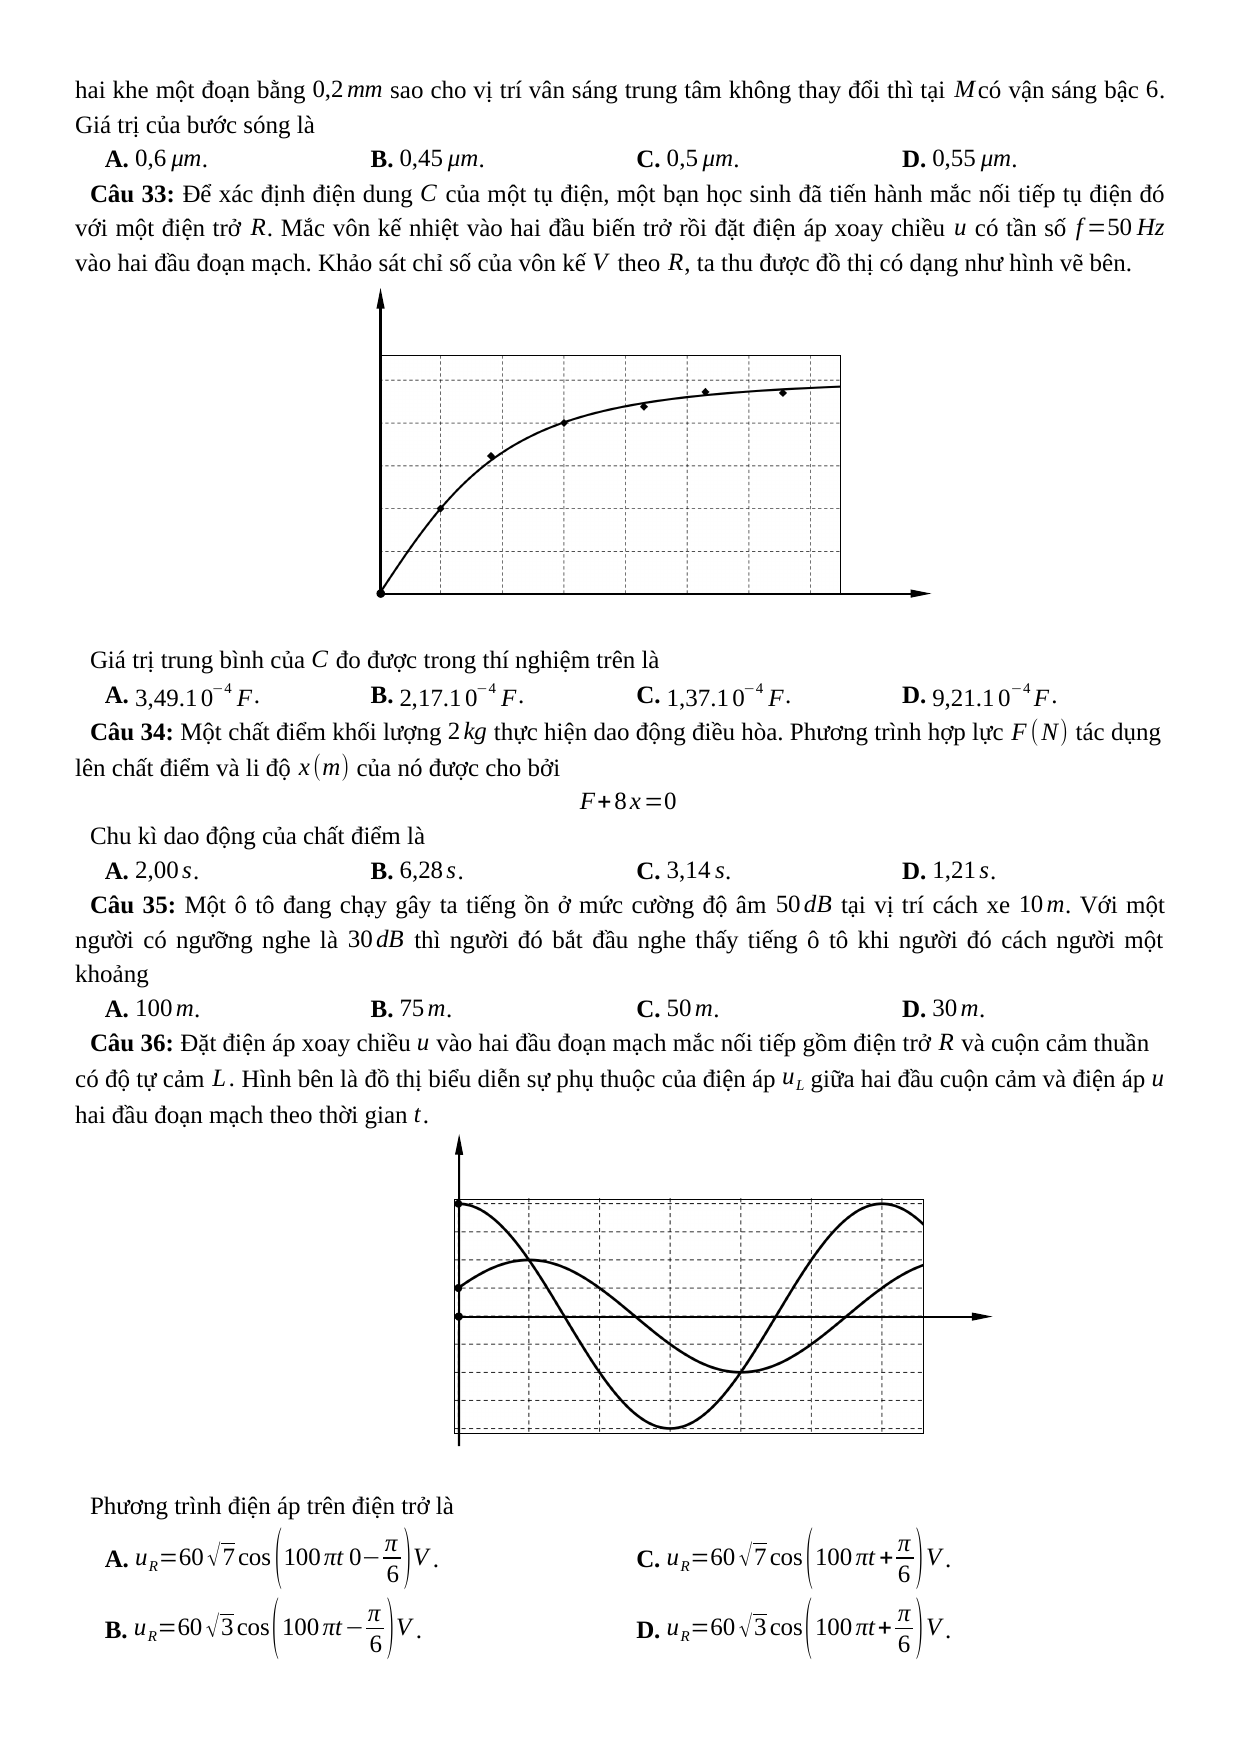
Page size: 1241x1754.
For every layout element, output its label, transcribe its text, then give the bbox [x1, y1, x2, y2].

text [75, 75, 1165, 138]
text A. . B. . C. . D. . [75, 144, 1165, 173]
text Câu 36: Đặt điện áp xoay chiều vào hai đầu đoạn mạch mắc nối tiếp gồm điện trở và cuộn cảm thuần có độ tự cảm Hình bên là đồ thị biểu diễn sự phụ thuộc của điện áp giữa hai đầu cuộn cảm và điện áp hai đầu đoạn mạch theo thời gian . [75, 1028, 1165, 1128]
text Câu 35: Một ô tô đang chạy gây ta tiếng ồn ở mức cường độ âm tại vị trí cách xe . Với một người có ngưỡng nghe là thì người đó bắt đầu nghe thấy tiếng ô tô khi người đó cách người một khoảng [75, 890, 1165, 988]
text Câu 33: Để xác định điện dung của một tụ điện, một bạn học sinh đã tiến hành mắc nối tiếp tụ điện đó với một điện trở . Mắc vôn kế nhiệt vào hai đầu biến trở rồi đặt điện áp xoay chiều có tần số vào hai đầu đoạn mạch. Khảo sát chỉ số của vôn kế theo , ta thu được đồ thị có dạng như hình vẽ bên. [75, 179, 1165, 276]
text Chu kì dao động của chất điểm là [75, 821, 1165, 850]
text A. . C. . [75, 1526, 1165, 1591]
text A. . B. . C. . D. . [75, 679, 1165, 711]
text B. . D. . [75, 1597, 1165, 1662]
picture [461, 1318, 923, 1433]
picture [382, 356, 840, 593]
text Giá trị trung bình của đo được trong thí nghiệm trên là [75, 645, 1165, 674]
text Phương trình điện áp trên điện trở là [75, 1491, 1165, 1520]
text Câu 34: Một chất điểm khối lượng thực hiện dao động điều hòa. Phương trình hợp lực tác dụng lên chất điểm và li độ của nó được cho bởi [75, 716, 1165, 782]
picture [461, 1200, 923, 1316]
text A. . B. . C. . D. . [75, 856, 1165, 884]
text A. . B. . C. . D. . [75, 994, 1165, 1022]
